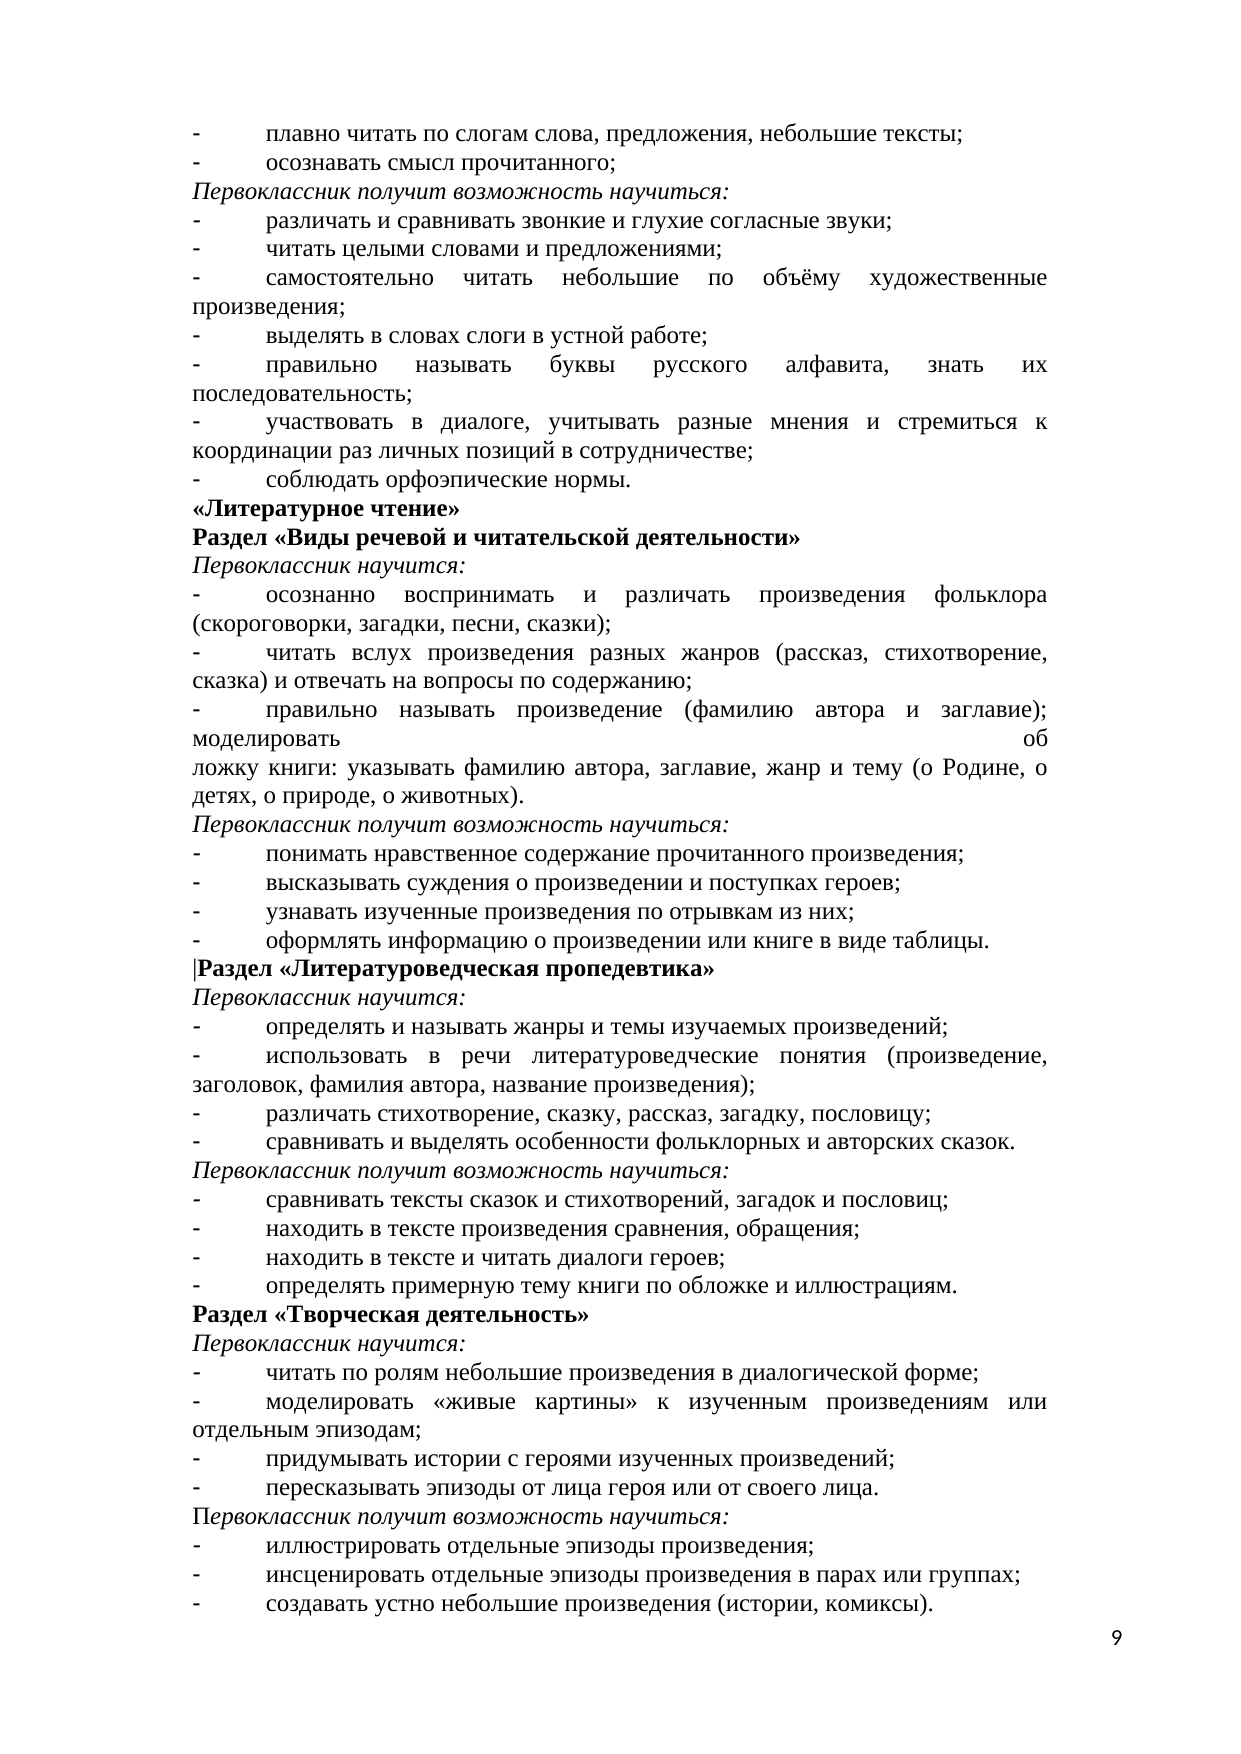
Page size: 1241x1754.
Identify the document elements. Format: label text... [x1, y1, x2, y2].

list правильно называть буквы русского алфавита, знать их последовательность; [192, 349, 1048, 406]
text Первоклассник получит возможность научиться: [192, 809, 1048, 838]
list соблюдать орфоэпические нормы. [192, 464, 1048, 493]
list понимать нравственное содержание прочитанного произведения; [192, 838, 1048, 867]
text «Литературное чтение» [192, 493, 1048, 522]
list оформлять информацию о произведении или книге в виде таблицы. [192, 925, 1048, 953]
text Первоклассник получит возможность научиться: [192, 1155, 1048, 1184]
list находить в тексте и читать диалоги героев; [192, 1242, 1048, 1271]
text Первоклассник научится: [192, 1328, 1048, 1357]
list определять и называть жанры и темы изучаемых произведений; [192, 1011, 1048, 1040]
text Первоклассник получит возможность научиться: [192, 176, 1048, 204]
list находить в тексте произведения сравнения, обращения; [192, 1213, 1048, 1242]
list использовать в речи литературоведческие понятия (произведение, заголовок, фамилия автора, название произведения); [192, 1040, 1048, 1097]
list читать по ролям небольшие произведения в диалогической форме; [192, 1357, 1048, 1386]
list выделять в словах слоги в устной работе; [192, 320, 1048, 349]
list пересказывать эпизоды от лица героя или от своего лица. [192, 1472, 1048, 1501]
list участвовать в диалоге, учитывать разные мнения и стремиться к координации раз личных позиций в сотрудничестве; [192, 406, 1048, 464]
list различать стихотворение, сказку, рассказ, загадку, пословицу; [192, 1097, 1048, 1126]
list читать вслух произведения разных жанров (рассказ, стихотворение, сказка) и отвечать на вопросы по содержанию; [192, 637, 1048, 694]
list инсценировать отдельные эпизоды произведения в парах или группах; [192, 1559, 1048, 1587]
list создавать устно небольшие произведения (истории, комиксы). [192, 1587, 1048, 1616]
list правильно называть произведение (фамилию автора и заглавие); моделировать об ложку книги: указывать фамилию автора, заглавие, жанр и тему (о Родине, о детях, о природе, о животных). [192, 694, 1048, 809]
list определять примерную тему книги по обложке и иллюстрациям. [192, 1271, 1048, 1299]
text Первоклассник научится: [192, 982, 1048, 1011]
list моделировать «живые картины» к изученным произведениям или отдельным эпизодам; [192, 1386, 1048, 1443]
list придумывать истории с героями изученных произведений; [192, 1443, 1048, 1472]
list самостоятельно читать небольшие по объёму художественные произведения; [192, 262, 1048, 320]
list узнавать изученные произведения по отрывкам из них; [192, 896, 1048, 925]
text Первоклассник научится: [192, 550, 1048, 579]
list осознанно воспринимать и различать произведения фольклора (скороговорки, загадки, песни, сказки); [192, 579, 1048, 637]
list осознавать смысл прочитанного; [192, 147, 1048, 176]
list сравнивать и выделять особенности фольклорных и авторских сказок. [192, 1126, 1048, 1155]
text |Раздел «Литературоведческая пропедевтика» [192, 953, 1048, 982]
text Раздел «Творческая деятельность» [192, 1299, 1048, 1328]
list иллюстрировать отдельные эпизоды произведения; [192, 1530, 1048, 1559]
list различать и сравнивать звонкие и глухие согласные звуки; [192, 204, 1048, 233]
text Первоклассник получит возможность научиться: [192, 1501, 1048, 1530]
list сравнивать тексты сказок и стихотворений, загадок и пословиц; [192, 1184, 1048, 1213]
text Раздел «Виды речевой и читательской деятельности» [192, 522, 1048, 550]
list высказывать суждения о произведении и поступках героев; [192, 867, 1048, 896]
list читать целыми словами и предложениями; [192, 233, 1048, 262]
list плавно читать по слогам слова, предложения, небольшие тексты; [192, 118, 1048, 147]
